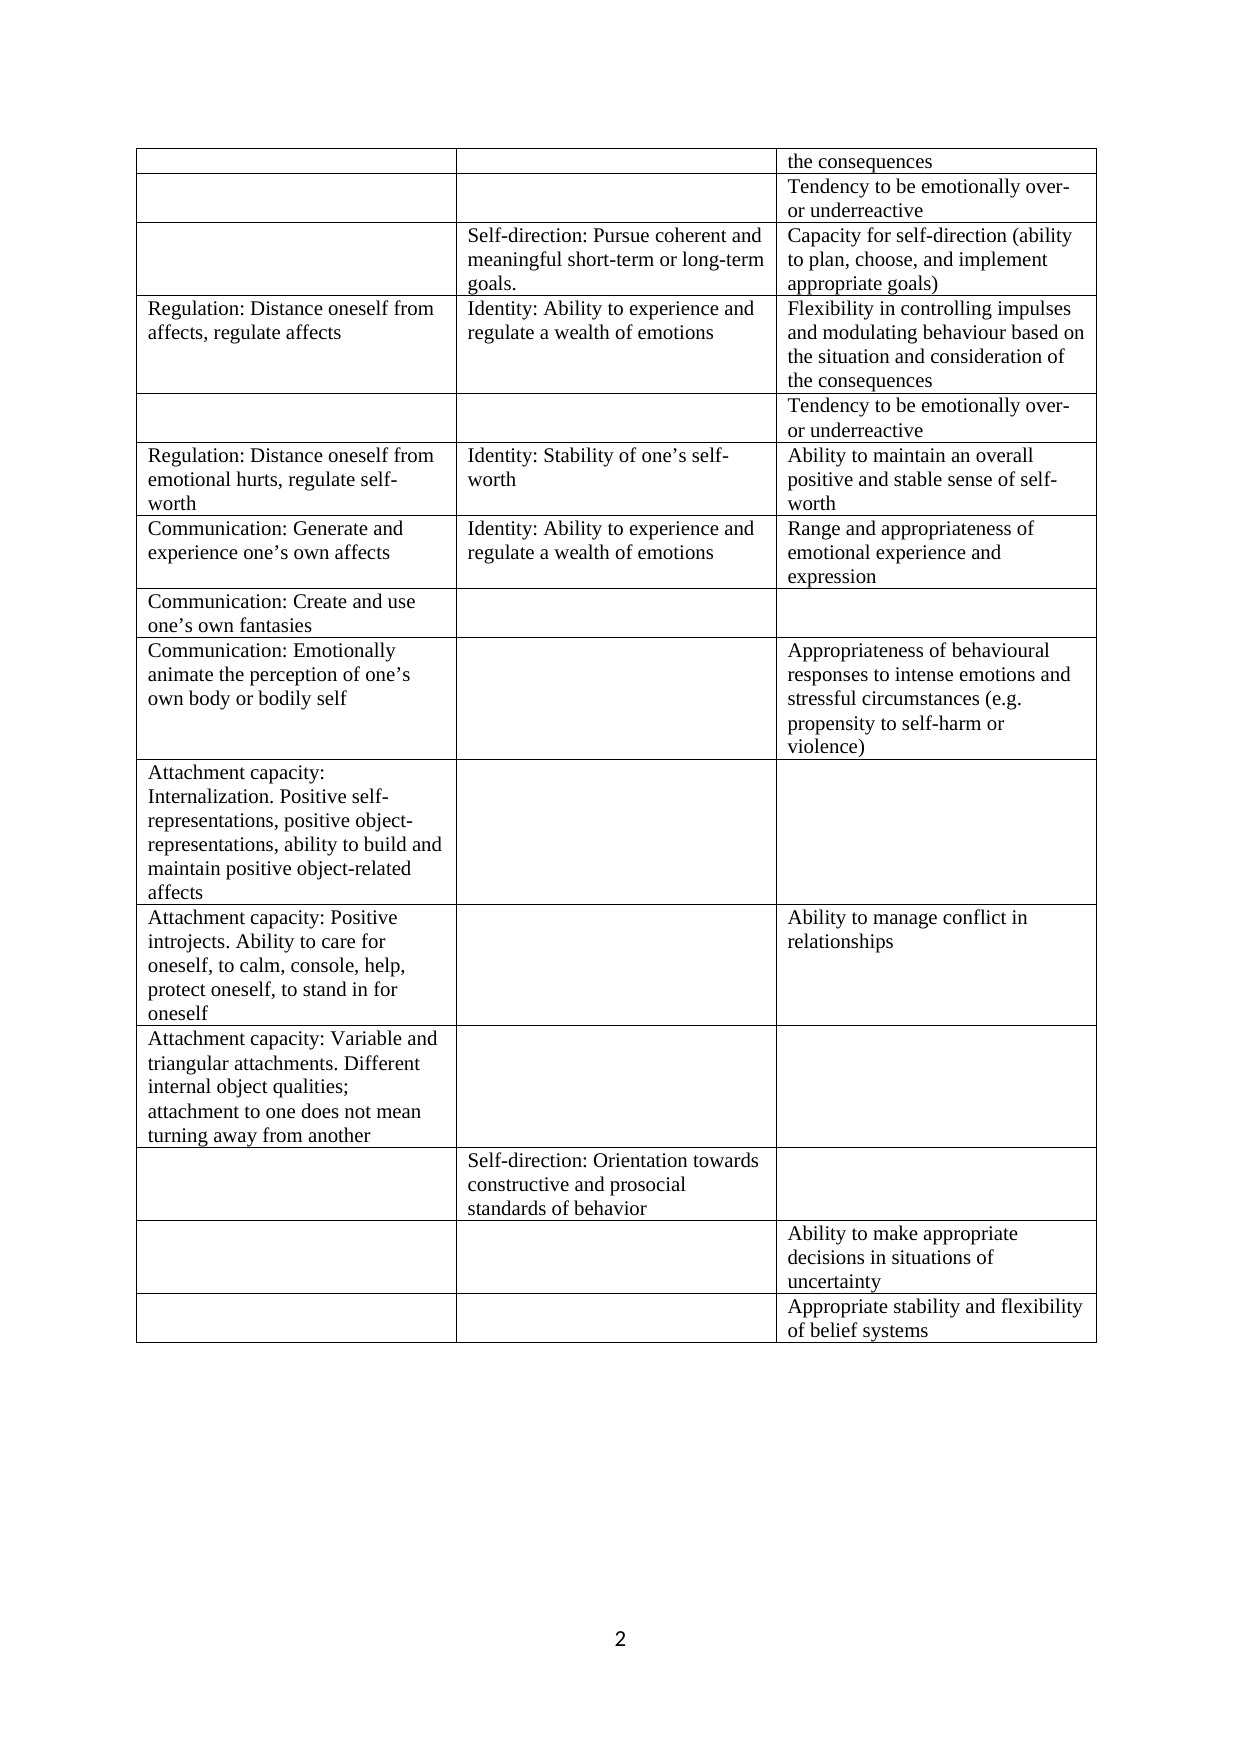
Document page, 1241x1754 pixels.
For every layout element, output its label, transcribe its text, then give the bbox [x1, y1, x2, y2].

table_cell [777, 1026, 1096, 1147]
table_cell [137, 394, 456, 442]
table_cell Flexibility in controlling impulses and modulating behaviour based on the situation and consideration of the consequences [777, 296, 1096, 392]
table_cell [137, 174, 456, 222]
table_cell Regulation: Distance oneself from emotional hurts, regulate self-worth [137, 443, 456, 515]
table_cell [457, 905, 776, 1025]
table_cell Attachment capacity: Variable and triangular attachments. Different internal object qualities; attachment to one does not mean turning away from another [137, 1026, 456, 1147]
table_cell [457, 1294, 776, 1342]
table_cell [137, 1148, 456, 1220]
table_cell Self-direction: Orientation towards constructive and prosocial standards of behavior [457, 1148, 776, 1220]
table_cell [777, 760, 1096, 904]
table_cell Attachment capacity: Internalization. Positive self-representations, positive object-representations, ability to build and maintain positive object-related affects [137, 760, 456, 904]
table_cell [777, 1148, 1096, 1220]
table_cell Tendency to be emotionally over- or underreactive [777, 174, 1096, 222]
table_cell [457, 149, 776, 173]
table_cell Communication: Emotionally animate the perception of one’s own body or bodily self [137, 638, 456, 758]
table_cell Ability to make appropriate decisions in situations of uncertainty [777, 1221, 1096, 1293]
table_cell [457, 760, 776, 904]
table_cell Regulation: Distance oneself from affects, regulate affects [137, 296, 456, 392]
table_cell [137, 1221, 456, 1293]
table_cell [137, 149, 456, 173]
table_cell [457, 638, 776, 758]
table_cell [457, 1221, 776, 1293]
table_cell Appropriateness of behavioural responses to intense emotions and stressful circumstances (e.g. propensity to self-harm or violence) [777, 638, 1096, 758]
table_cell [457, 394, 776, 442]
table_cell Identity: Ability to experience and regulate a wealth of emotions [457, 516, 776, 588]
table_cell Ability to manage conflict in relationships [777, 905, 1096, 1025]
table_cell [777, 589, 1096, 637]
table_cell Appropriate stability and flexibility of belief systems [777, 1294, 1096, 1342]
table_cell Attachment capacity: Positive introjects. Ability to care for oneself, to calm, console, help, protect oneself, to stand in for oneself [137, 905, 456, 1025]
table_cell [777, 149, 1096, 173]
table_cell [137, 223, 456, 295]
table_cell Identity: Stability of one’s self-worth [457, 443, 776, 515]
table_cell Ability to maintain an overall positive and stable sense of self-worth [777, 443, 1096, 515]
table_cell Capacity for self-direction (ability to plan, choose, and implement appropriate goals) [777, 223, 1096, 295]
table_cell Range and appropriateness of emotional experience and expression [777, 516, 1096, 588]
table_cell Tendency to be emotionally over- or underreactive [777, 394, 1096, 442]
table_cell [137, 1294, 456, 1342]
table_cell Self-direction: Pursue coherent and meaningful short-term or long-term goals. [457, 223, 776, 295]
table_cell Communication: Create and use one’s own fantasies [137, 589, 456, 637]
table_cell [457, 174, 776, 222]
table_cell [457, 1026, 776, 1147]
table_cell Identity: Ability to experience and regulate a wealth of emotions [457, 296, 776, 392]
table_cell Communication: Generate and experience one’s own affects [137, 516, 456, 588]
table_cell [457, 589, 776, 637]
